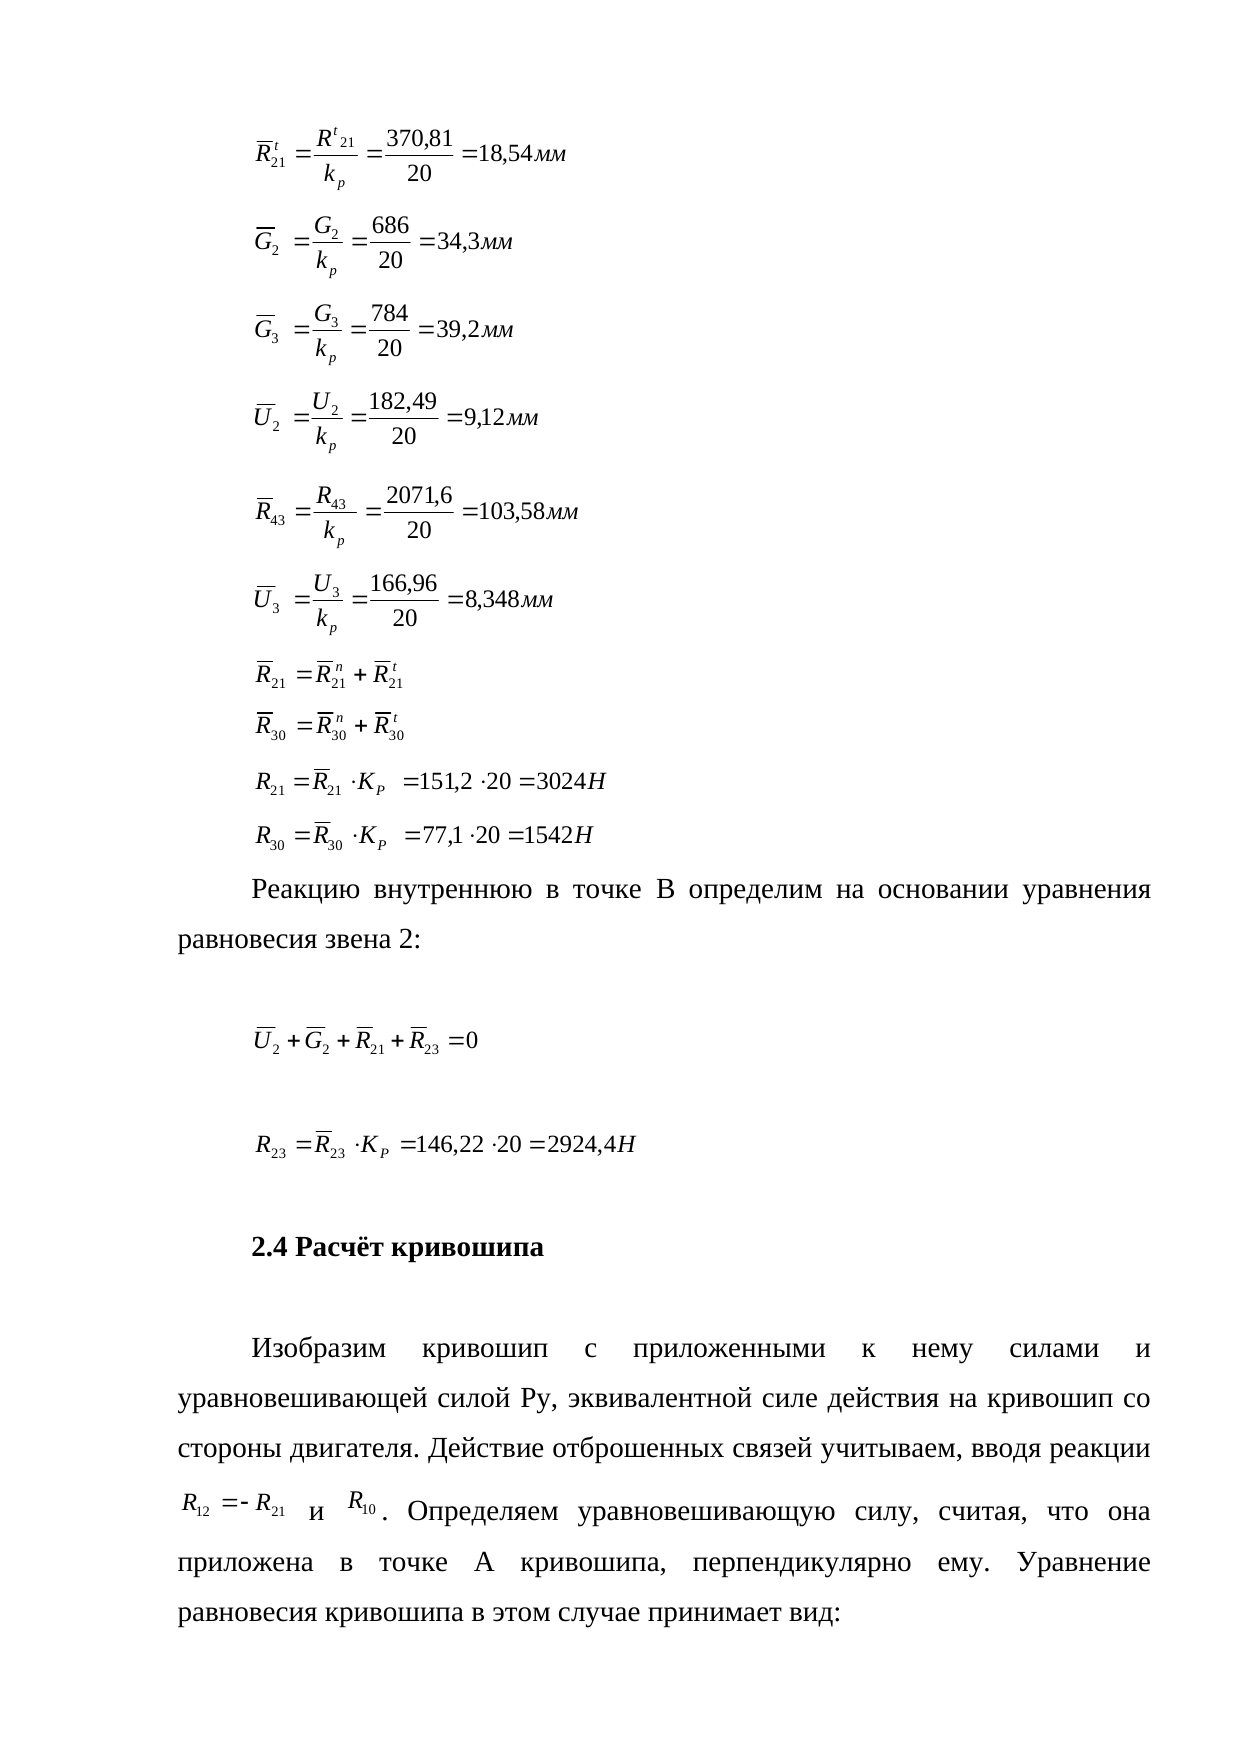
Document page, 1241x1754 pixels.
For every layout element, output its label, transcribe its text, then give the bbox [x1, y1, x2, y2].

text 2.4 Расчёт кривошипа [177, 1229, 1152, 1263]
text Реакцию внутреннюю в точке B определим на основании уравнения равновесия звена 2: [177, 871, 1152, 954]
text Изобразим кривошип с приложенными к нему силами и уравновешивающей силой Ру, эквивалентной силе действия на кривошип со стороны двигателя. Действие отброшенных связей учитываем, вводя реакции и . Определяем уравновешивающую силу, считая, что она приложена в точке А кривошипа, перпендикулярно ему. Уравнение равновесия кривошипа в этом случае принимает вид: [177, 1330, 1152, 1628]
